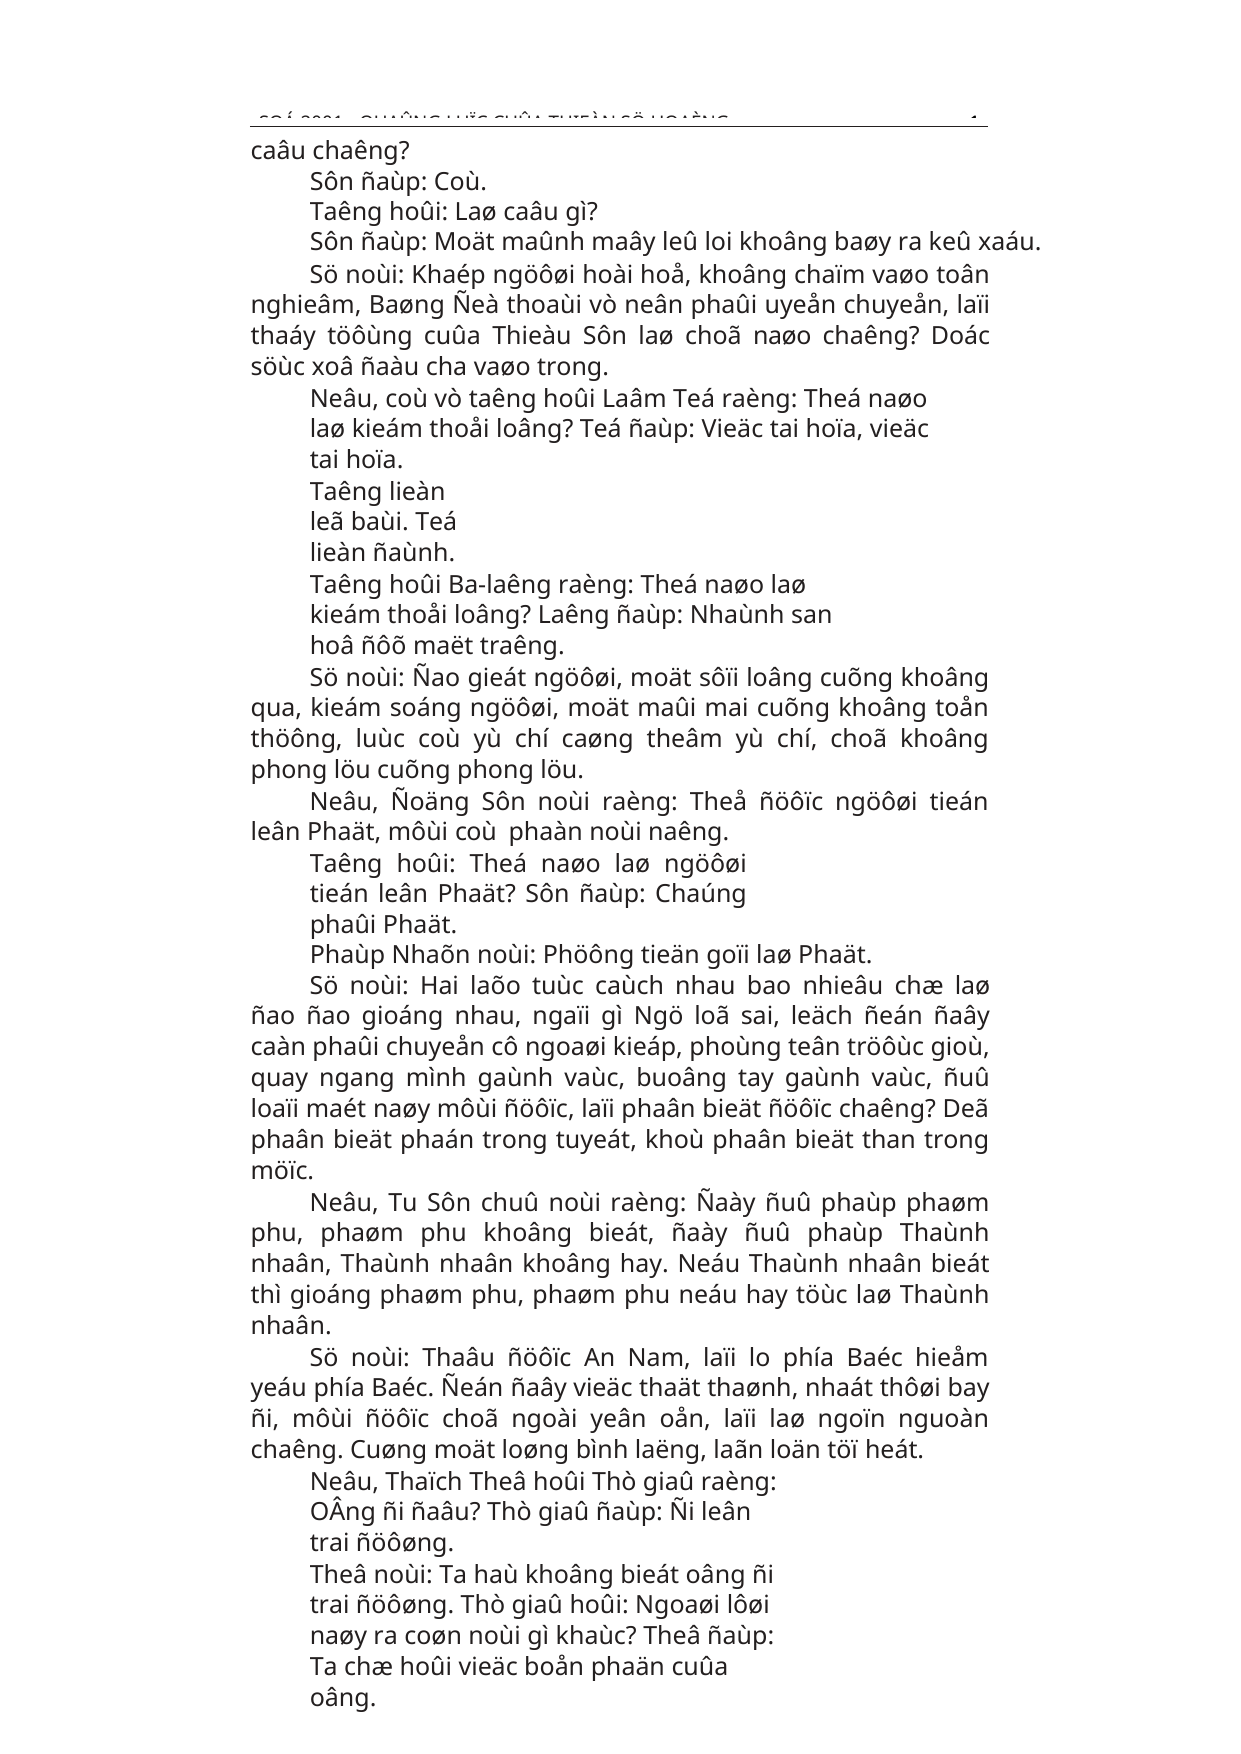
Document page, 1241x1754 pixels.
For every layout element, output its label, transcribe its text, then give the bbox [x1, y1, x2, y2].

text Sö noùi: Hai laõo tuùc caùch nhau bao nhieâu chæ laø ñao ñao gioáng nhau, ngaïi gì Ngö loã sai, leäch ñeán ñaây caàn phaûi chuyeån cô ngoaøi kieáp, phoùng teân tröôùc gioù, quay ngang mình gaùnh vaùc, buoâng tay gaùnh vaùc, ñuû loaïi maét naøy môùi ñöôïc, laïi phaân bieät ñöôïc chaêng? Deã phaân bieät phaán trong tuyeát, khoù phaân bieät than trong möïc. [250, 969, 990, 1187]
text Taêng hoûi: Theá naøo laø ngöôøi tieán leân Phaät? Sôn ñaùp: Chaúng phaûi Phaät. [309, 847, 747, 941]
text Taêng hoûi: Laø caâu gì? [309, 196, 1092, 226]
text caâu chaêng? [250, 134, 1092, 166]
text Sö noùi: Khaép ngöôøi hoài hoå, khoâng chaïm vaøo toân nghieâm, Baøng Ñeà thoaùi vò neân phaûi uyeån chuyeån, laïi thaáy töôùng cuûa Thieàu Sôn laø choã naøo chaêng? Doác söùc xoâ ñaàu cha vaøo trong. [250, 258, 990, 382]
text Theâ noùi: Ta haù khoâng bieát oâng ñi trai ñöôøng. Thò giaû hoûi: Ngoaøi lôøi naøy ra coøn noùi gì khaùc? Theâ ñaùp: Ta chæ hoûi vieäc boån phaän cuûa oâng. [309, 1559, 786, 1714]
text Neâu, Ñoäng Sôn noùi raèng: Theå ñöôïc ngöôøi tieán leân Phaät, môùi coù phaàn noùi naêng. [250, 786, 989, 847]
text Sö noùi: Ñao gieát ngöôøi, moät sôïi loâng cuõng khoâng qua, kieám soáng ngöôøi, moät maûi mai cuõng khoâng toån thöông, luùc coù yù chí caøng theâm yù chí, choã khoâng phong löu cuõng phong löu. [250, 661, 990, 786]
text Neâu, Thaïch Theâ hoûi Thò giaû raèng: OÂng ñi ñaâu? Thò giaû ñaùp: Ñi leân trai ñöôøng. [309, 1466, 797, 1559]
text Sö noùi: Thaâu ñöôïc An Nam, laïi lo phía Baéc hieåm yeáu phía Baéc. Ñeán ñaây vieäc thaät thaønh, nhaát thôøi bay ñi, môùi ñöôïc choã ngoài yeân oån, laïi laø ngoïn nguoàn chaêng. Cuøng moät loøng bình laëng, laãn loän töï heát. [250, 1342, 990, 1466]
text Neâu, Tu Sôn chuû noùi raèng: Ñaày ñuû phaùp phaøm phu, phaøm phu khoâng bieát, ñaày ñuû phaùp Thaùnh nhaân, Thaùnh nhaân khoâng hay. Neáu Thaùnh nhaân bieát thì gioáng phaøm phu, phaøm phu neáu hay töùc laø Thaùnh nhaân. [250, 1187, 990, 1342]
text Sôn ñaùp: Moät maûnh maây leû loi khoâng baøy ra keû xaáu. [309, 226, 1092, 257]
text Phaùp Nhaõn noùi: Phöông tieän goïi laø Phaät. [309, 941, 1092, 969]
text Neâu, coù vò taêng hoûi Laâm Teá raèng: Theá naøo laø kieám thoåi loâng? Teá ñaùp: Vieäc tai hoïa, vieäc tai hoïa. [309, 382, 952, 475]
text Taêng hoûi Ba-laêng raèng: Theá naøo laø kieám thoåi loâng? Laêng ñaùp: Nhaùnh san hoâ ñôõ maët traêng. [309, 568, 846, 661]
text Taêng lieàn leã baùi. Teá lieàn ñaùnh. [309, 475, 485, 568]
text Sôn ñaùp: Coù. [309, 166, 1092, 196]
